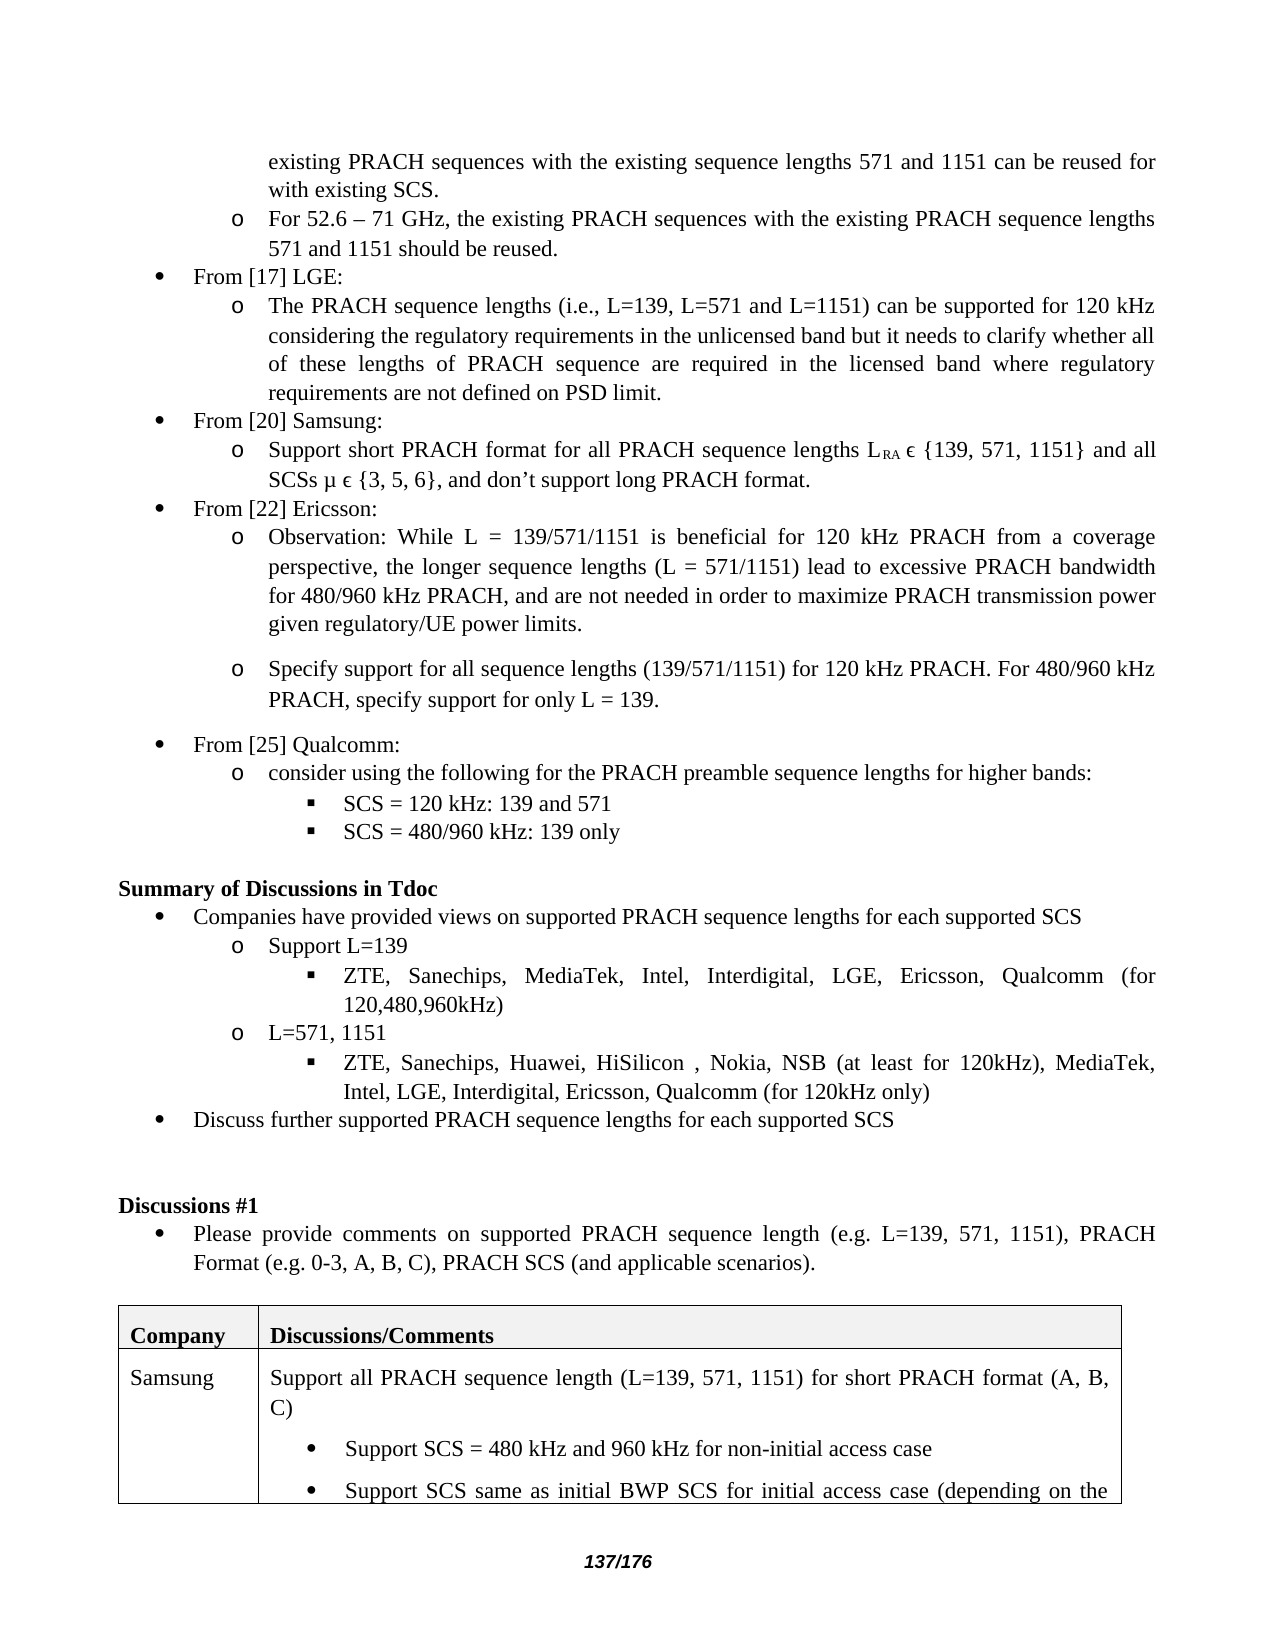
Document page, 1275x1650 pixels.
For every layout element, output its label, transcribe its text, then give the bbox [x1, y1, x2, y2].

text Summary of Discussions in Tdoc [118, 875, 1157, 901]
list Observation: While L = 139/571/1151 is beneficial for 120 kHz PRACH from a coverage perspective, the longer sequence lengths (L = 571/1151) lead to excessive PRACH bandwidth for 480/960 kHz PRACH, and are not needed in order to maximize PRACH transmission power given regulatory/UE power limits. [231, 523, 1157, 637]
list Companies have provided views on supported PRACH sequence lengths for each supported SCS [156, 903, 1157, 930]
list From [17] LGE: [156, 263, 1157, 290]
list For 52.6 – 71 GHz, the existing PRACH sequences with the existing PRACH sequence lengths 571 and 1151 should be reused. [231, 204, 1157, 261]
list From [22] Ericsson: [156, 494, 1157, 521]
list Discuss further supported PRACH sequence lengths for each supported SCS [156, 1106, 1157, 1133]
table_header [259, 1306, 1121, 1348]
list consider using the following for the PRACH preamble sequence lengths for higher bands: [231, 759, 1157, 787]
text Discussions #1 [118, 1192, 1157, 1218]
list The PRACH sequence lengths (i.e., L=139, L=571 and L=1151) can be supported for 120 kHz considering the regulatory requirements in the unlicensed band but it needs to clarify whether all of these lengths of PRACH sequence are required in the licensed band where regulatory requirements are not defined on PSD limit. [231, 292, 1157, 405]
list ZTE, Sanechips, Huawei, HiSilicon , Nokia, NSB (at least for 120kHz), MediaTek, Intel, LGE, Interdigital, Ericsson, Qualcomm (for 120kHz only) [306, 1049, 1157, 1104]
list ZTE, Sanechips, MediaTek, Intel, Interdigital, LGE, Ericsson, Qualcomm (for 120,480,960kHz) [306, 962, 1157, 1017]
list Support L=139 [231, 932, 1157, 960]
list From [20] Samsung: [156, 407, 1157, 434]
list Support short PRACH format for all PRACH sequence lengths LRA ϵ {139, 571, 1151} and all SCSs µ ϵ {3, 5, 6}, and don’t support long PRACH format. [231, 436, 1157, 492]
list L=571, 1151 [231, 1019, 1157, 1047]
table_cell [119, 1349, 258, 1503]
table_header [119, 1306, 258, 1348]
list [231, 148, 1157, 202]
list SCS = 480/960 kHz: 139 only [306, 818, 1157, 844]
list From [25] Qualcomm: [156, 731, 1157, 757]
list SCS = 120 kHz: 139 and 571 [306, 789, 1157, 816]
list Specify support for all sequence lengths (139/571/1151) for 120 kHz PRACH. For 480/960 kHz PRACH, specify support for only L = 139. [231, 655, 1157, 712]
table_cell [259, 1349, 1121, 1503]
list Please provide comments on supported PRACH sequence length (e.g. L=139, 571, 1151), PRACH Format (e.g. 0-3, A, B, C), PRACH SCS (and applicable scenarios). [156, 1220, 1157, 1275]
